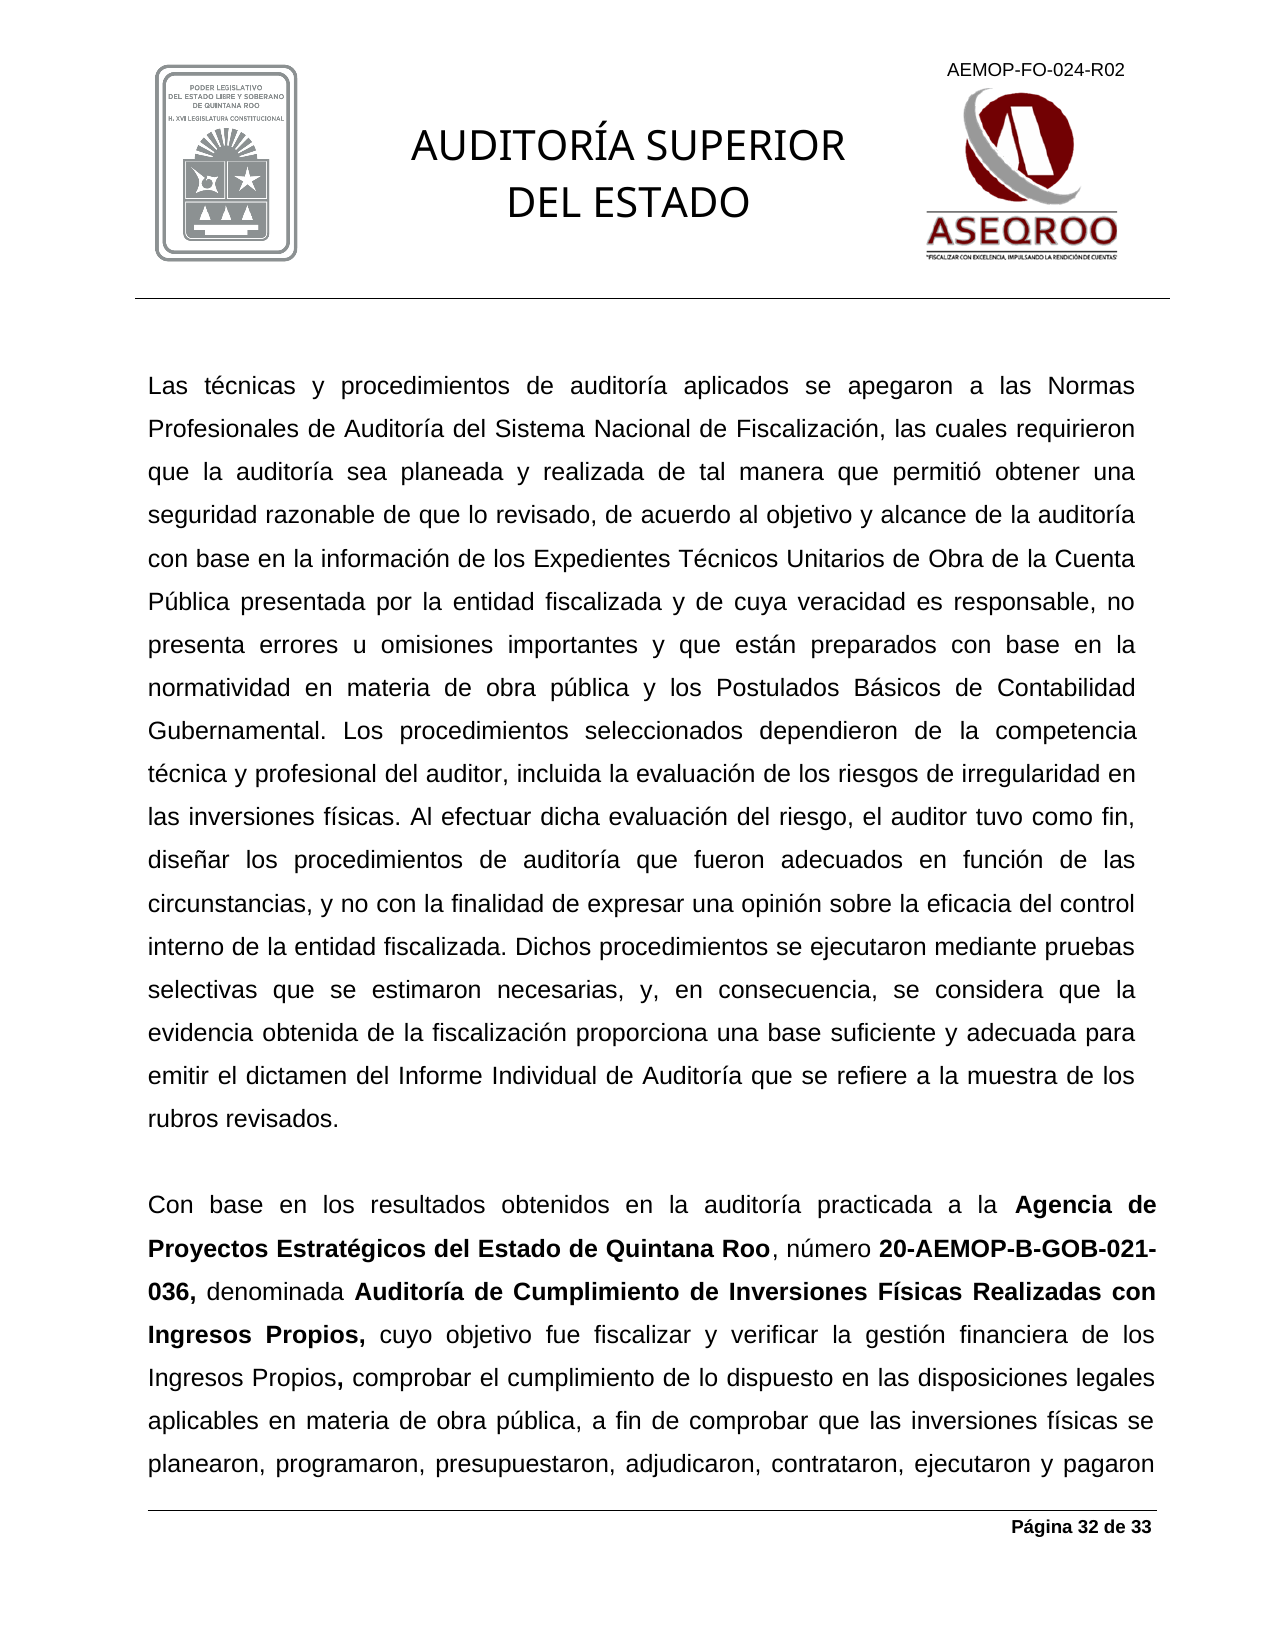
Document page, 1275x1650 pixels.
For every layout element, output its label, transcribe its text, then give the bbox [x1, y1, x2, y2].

picture [926, 88, 1118, 260]
picture [153, 61, 299, 263]
text Las técnicas y procedimientos de auditoría aplicados se apegaron a las Normas Profesionales de Auditoría del Sistema Nacional de Fiscalización, las cuales requirieron que la auditoría sea planeada y realizada de tal manera que permitió obtener una seguridad razonable de que lo revisado, de acuerdo al objetivo y alcance de la auditoría con base en la información de los Expedientes Técnicos Unitarios de Obra de la Cuenta Pública presentada por la entidad fiscalizada y de cuya veracidad es responsable, no presenta errores u omisiones importantes y que están preparados con base en la normatividad en materia de obra pública y los Postulados Básicos de Contabilidad Gubernamental. Los procedimientos seleccionados dependieron de la competencia técnica y profesional del auditor, incluida la evaluación de los riesgos de irregularidad en las inversiones físicas. Al efectuar dicha evaluación del riesgo, el auditor tuvo como fin, diseñar los procedimientos de auditoría que fueron adecuados en función de las circunstancias, y no con la finalidad de expresar una opinión sobre la eficacia del control interno de la entidad fiscalizada. Dichos procedimientos se ejecutaron mediante pruebas selectivas que se estimaron necesarias, y, en consecuencia, se considera que la evidencia obtenida de la fiscalización proporciona una base suficiente y adecuada para emitir el dictamen del Informe Individual de Auditoría que se refiere a la muestra de los rubros revisados. [148, 371, 1137, 1133]
